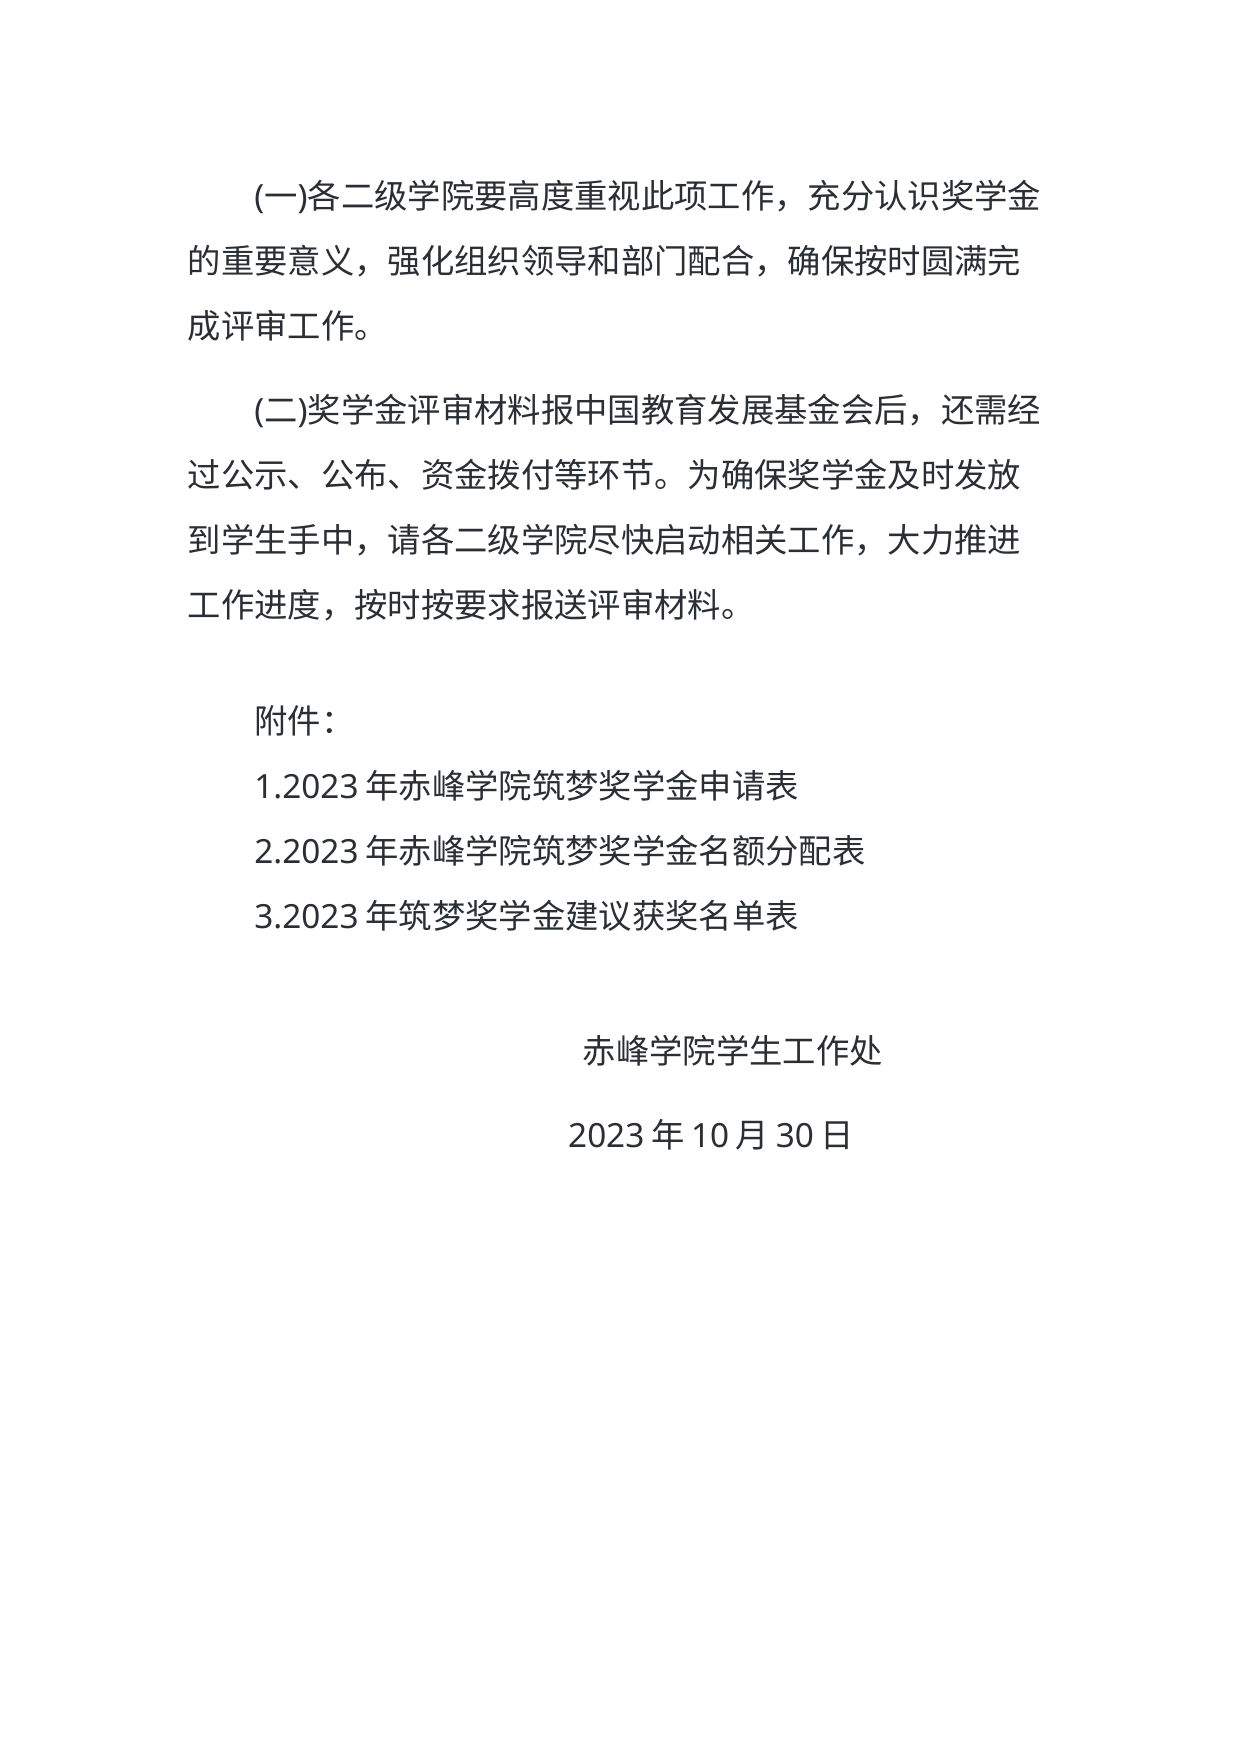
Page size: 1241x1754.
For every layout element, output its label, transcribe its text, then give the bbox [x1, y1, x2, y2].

text (二)奖学金评审材料报中国教育发展基金会后，还需经过公示、公布、资金拨付等环节。为确保奖学金及时发放到学生手中，请各二级学院尽快启动相关工作，大力推进工作进度，按时按要求报送评审材料。 [187, 376, 1053, 636]
text 赤峰学院学生工作处 [187, 1017, 1053, 1082]
text 3.2023年筑梦奖学金建议获奖名单表 [187, 882, 1053, 947]
text 2.2023年赤峰学院筑梦奖学金名额分配表 [187, 817, 1053, 882]
text (一)各二级学院要高度重视此项工作，充分认识奖学金的重要意义，强化组织领导和部门配合，确保按时圆满完成评审工作。 [187, 162, 1053, 357]
text 2023年10月30日 [187, 1101, 1053, 1166]
text 附件： [187, 687, 1053, 752]
text 1.2023年赤峰学院筑梦奖学金申请表 [187, 752, 1053, 817]
